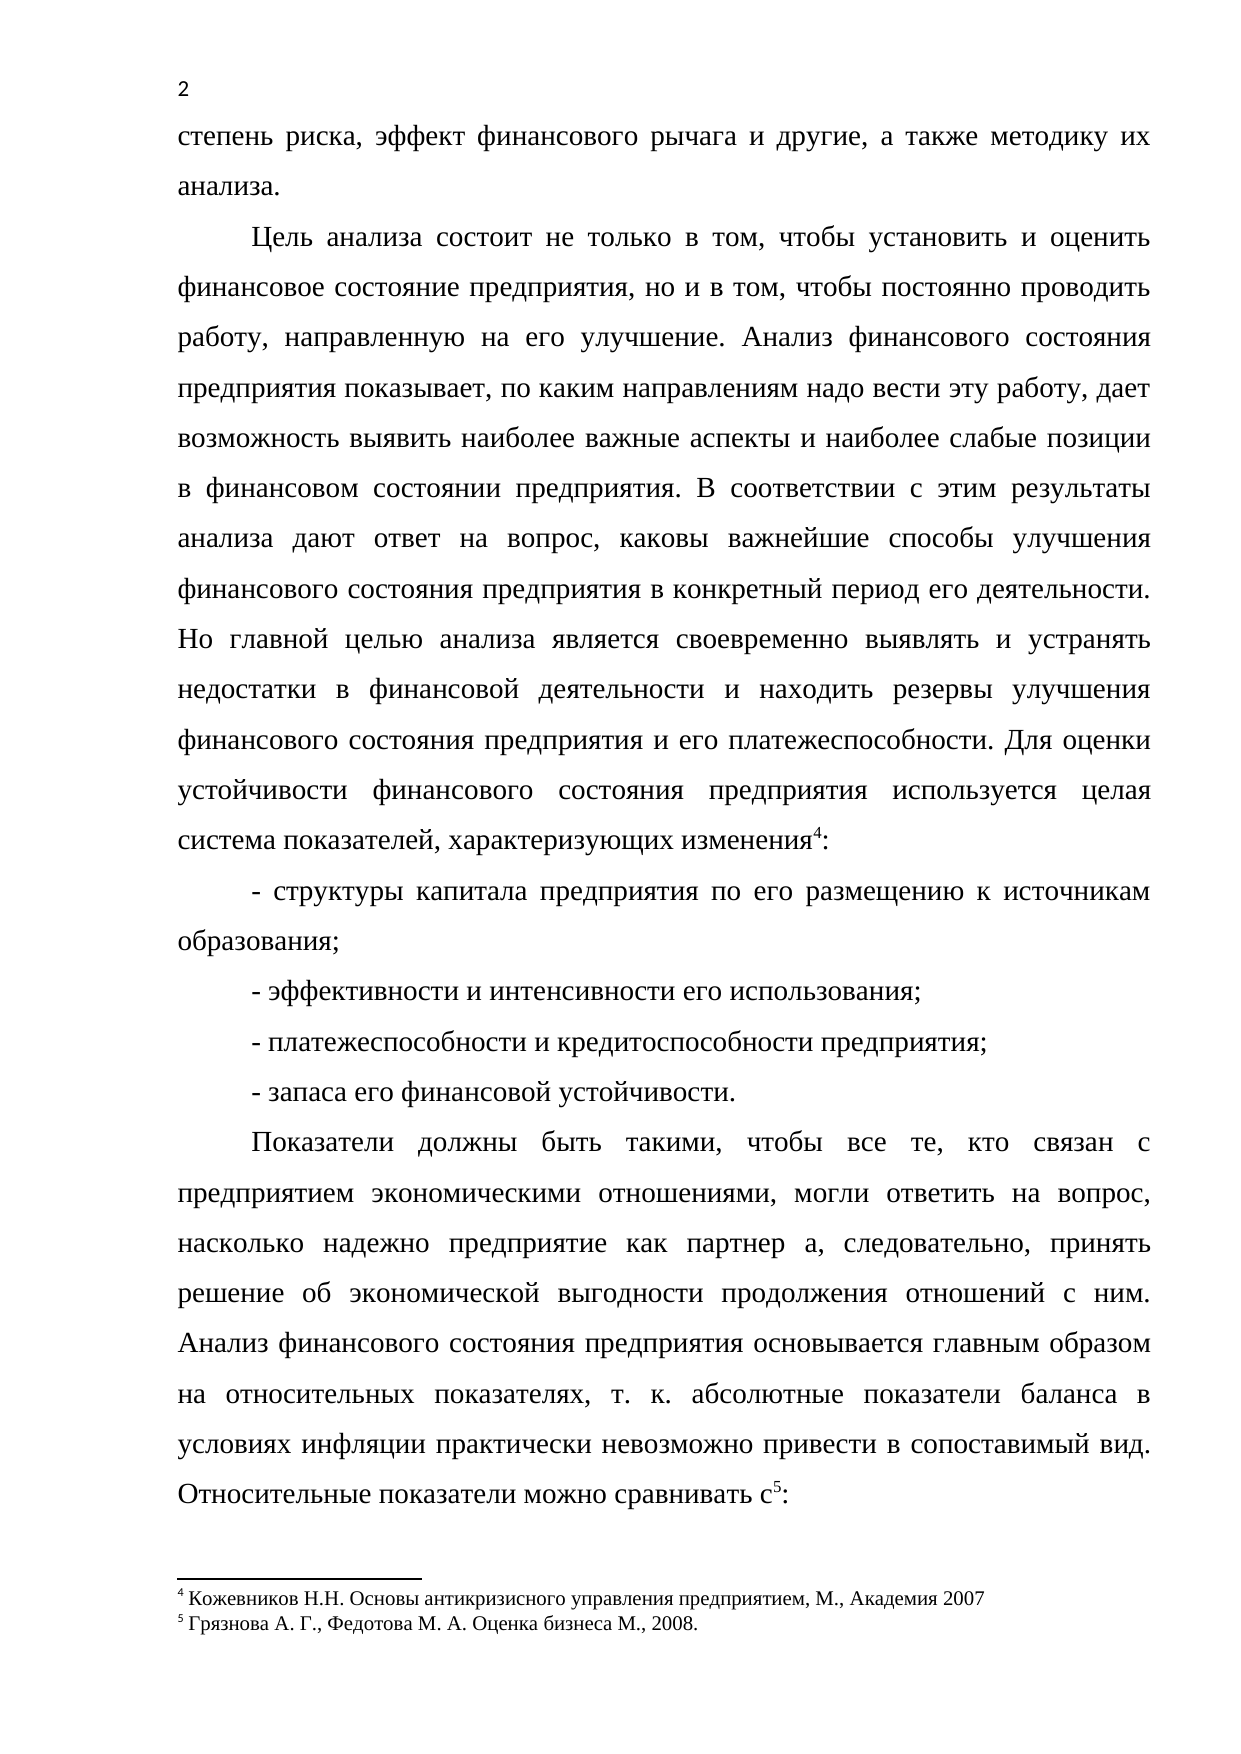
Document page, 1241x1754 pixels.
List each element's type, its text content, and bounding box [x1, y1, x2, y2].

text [177, 118, 1152, 202]
text Цель анализа состоит не только в том, чтобы установить и оценить финансовое состояние предприятия, но и в том, чтобы постоянно проводить работу, направленную на его улучшение. Анализ финансового состояния предприятия показывает, по каким направлениям надо вести эту работу, дает возможность выявить наиболее важные аспекты и наиболее слабые позиции в финансовом состоянии предприятия. В соответствии с этим результаты анализа дают ответ на вопрос, каковы важнейшие способы улучшения финансового состояния предприятия в конкретный период его деятельности. Но главной целью анализа является своевременно выявлять и устранять недостатки в финансовой деятельности и находить резервы улучшения финансового состояния предприятия и его платежеспособности. Для оценки устойчивости финансового состояния предприятия используется целая система показателей, характеризующих изменения: [177, 219, 1152, 856]
text Показатели должны быть такими, чтобы все те, кто связан с предприятием экономическими отношениями, могли ответить на вопрос, насколько надежно предприятие как партнер а, следовательно, принять решение об экономической выгодности продолжения отношений с ним. Анализ финансового состояния предприятия основывается главным образом на относительных показателях, т. к. абсолютные показатели баланса в условиях инфляции практически невозможно привести в сопоставимый вид. Относительные показатели можно сравнивать с: [177, 1124, 1152, 1510]
text - эффективности и интенсивности его использования; [177, 973, 1152, 1007]
text - платежеспособности и кредитоспособности предприятия; [177, 1024, 1152, 1057]
text - запаса его финансовой устойчивости. [177, 1074, 1152, 1108]
text - структуры капитала предприятия по его размещению к источникам образования; [177, 873, 1152, 957]
